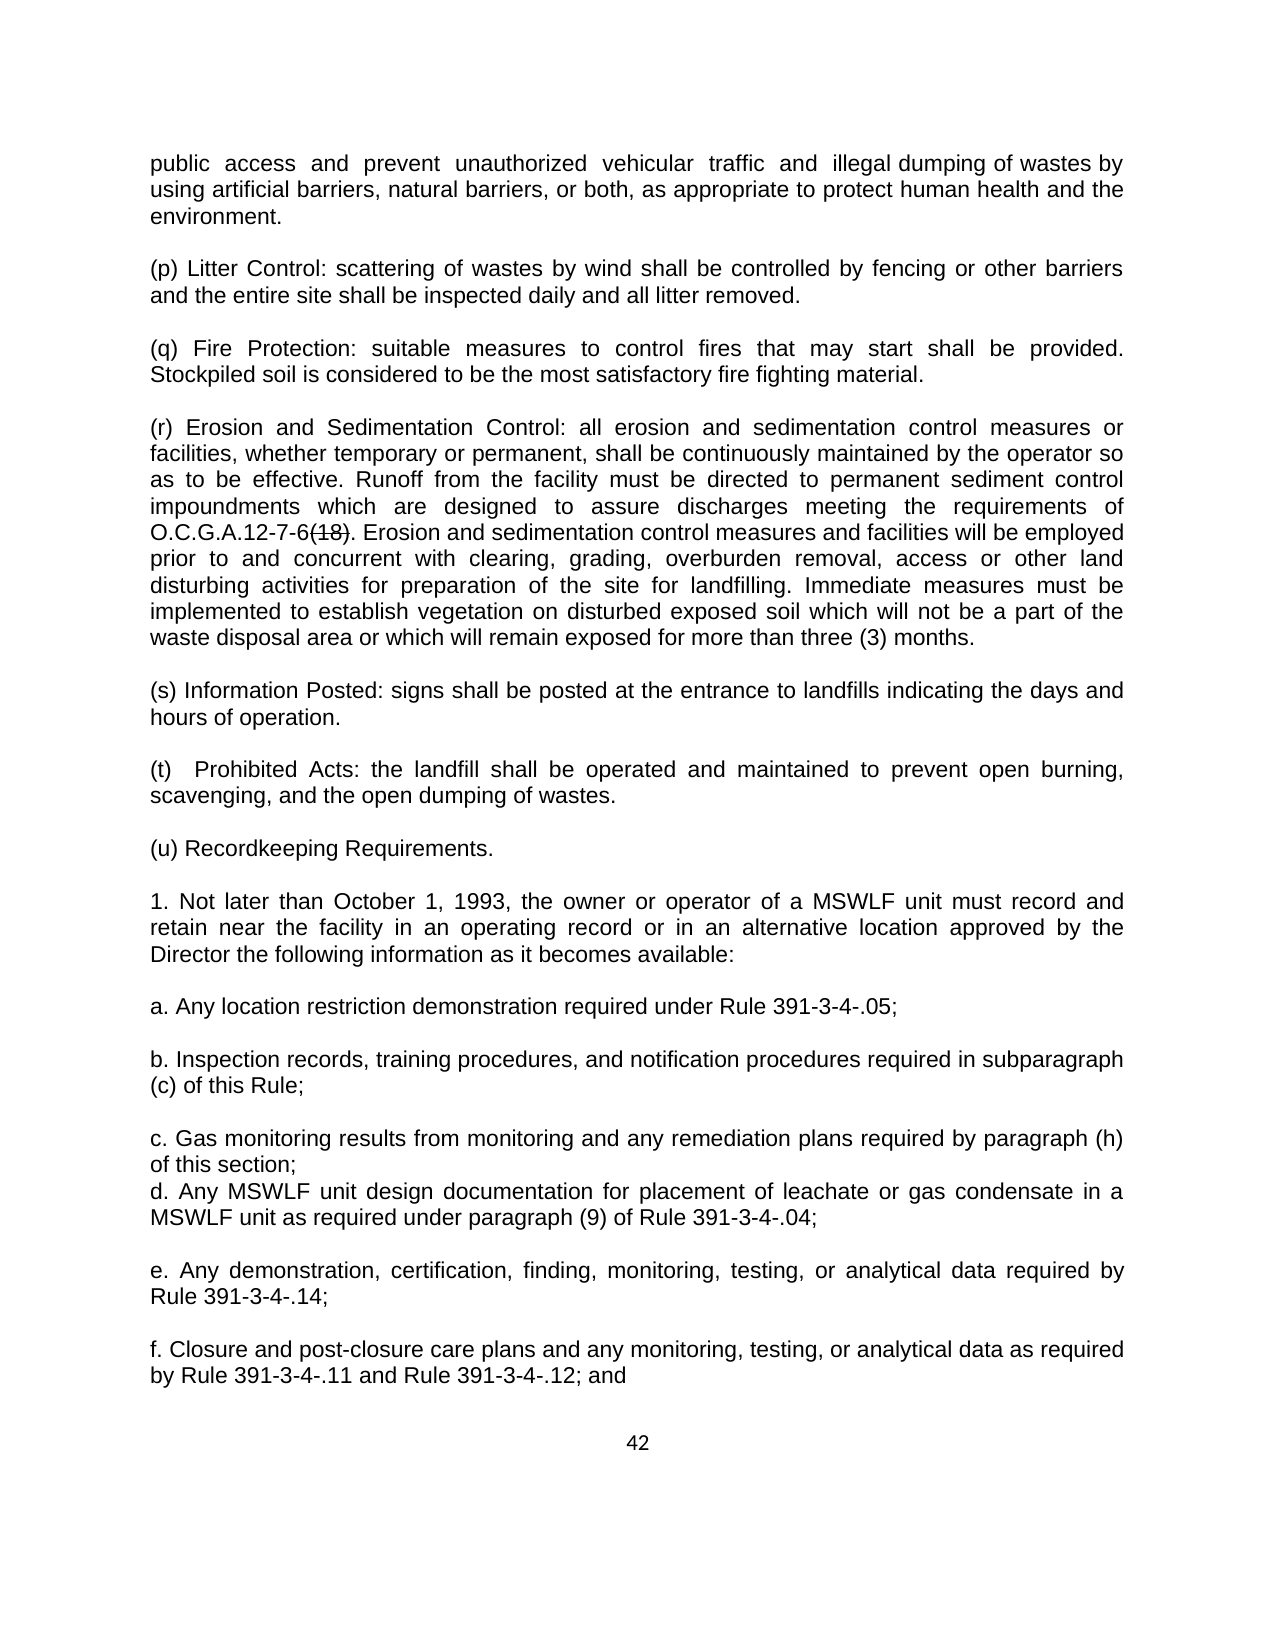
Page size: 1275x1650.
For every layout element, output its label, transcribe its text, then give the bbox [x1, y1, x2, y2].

text (p) Litter Control: scattering of wastes by wind shall be controlled by fencing or other barriers and the entire site shall be inspected daily and all litter removed. [150, 255, 1125, 308]
text (r) Erosion and Sedimentation Control: all erosion and sedimentation control measures or facilities, whether temporary or permanent, shall be continuously maintained by the operator so as to be effective. Runoff from the facility must be directed to permanent sediment control impoundments which are designed to assure discharges meeting the requirements of O.C.G.A.12-7-6(18). Erosion and sedimentation control measures and facilities will be employed prior to and concurrent with clearing, grading, overburden removal, access or other land disturbing activities for preparation of the site for landfilling. Immediate measures must be implemented to establish vegetation on disturbed exposed soil which will not be a part of the waste disposal area or which will remain exposed for more than three (3) months. [150, 413, 1125, 651]
text (u) Recordkeeping Requirements. [150, 835, 1125, 862]
text (q) Fire Protection: suitable measures to control fires that may start shall be provided. Stockpiled soil is considered to be the most satisfactory fire fighting material. [150, 334, 1125, 387]
text d. Any MSWLF unit design documentation for placement of leachate or gas condensate in a MSWLF unit as required under paragraph (9) of Rule 391-3-4-.04; [150, 1178, 1125, 1231]
text b. Inspection records, training procedures, and notification procedures required in subparagraph (c) of this Rule; [150, 1046, 1125, 1099]
text (s) Information Posted: signs shall be posted at the entrance to landfills indicating the days and hours of operation. [150, 677, 1125, 730]
text c. Gas monitoring results from monitoring and any remediation plans required by paragraph (h) of this section; [150, 1125, 1125, 1178]
text (t) Prohibited Acts: the landfill shall be operated and maintained to prevent open burning, scavenging, and the open dumping of wastes. [150, 756, 1125, 809]
text a. Any location restriction demonstration required under Rule 391-3-4-.05; [150, 993, 1125, 1020]
text e. Any demonstration, certification, finding, monitoring, testing, or analytical data required by Rule 391-3-4-.14; [150, 1257, 1125, 1309]
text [150, 150, 1125, 229]
text 1. Not later than October 1, 1993, the owner or operator of a MSWLF unit must record and retain near the facility in an operating record or in an alternative location approved by the Director the following information as it becomes available: [150, 888, 1125, 967]
text f. Closure and post-closure care plans and any monitoring, testing, or analytical data as required by Rule 391-3-4-.11 and Rule 391-3-4-.12; and [150, 1336, 1125, 1389]
